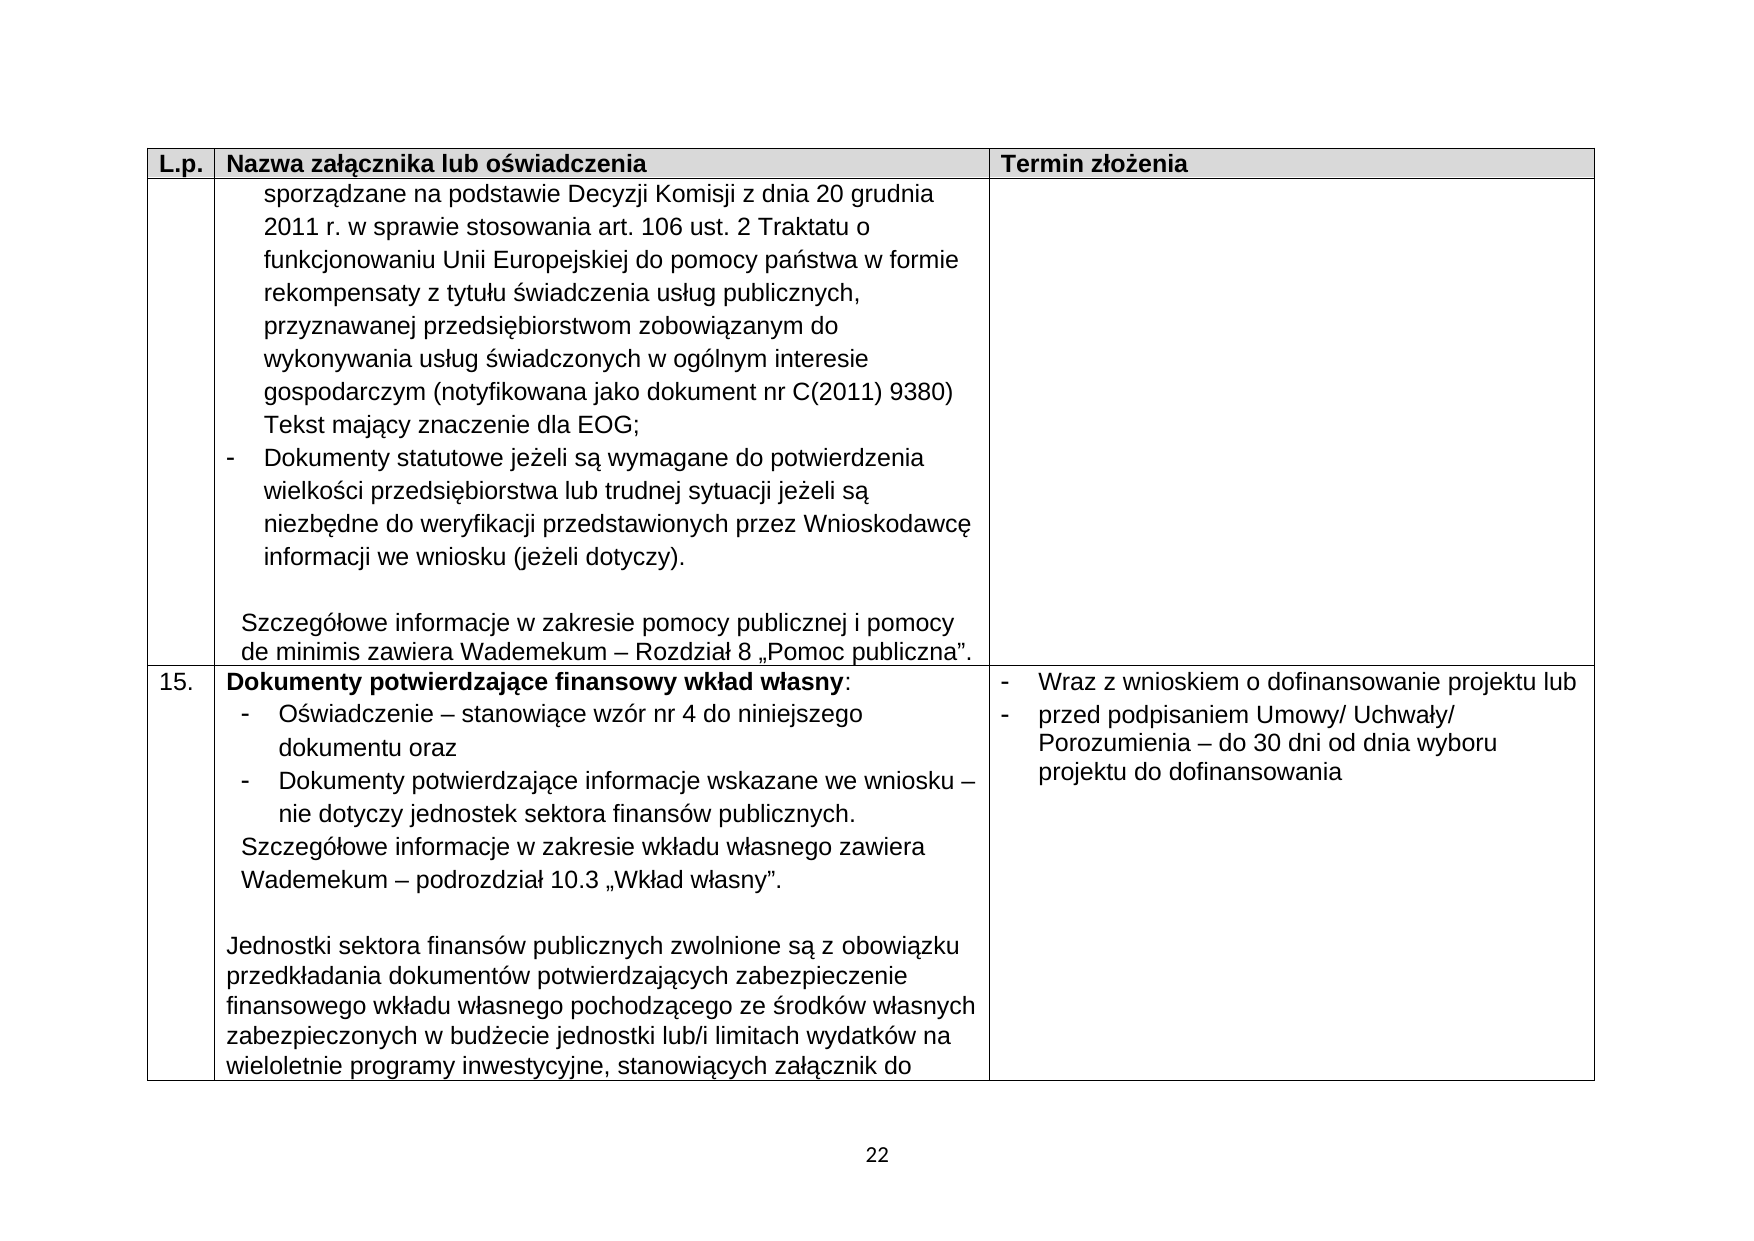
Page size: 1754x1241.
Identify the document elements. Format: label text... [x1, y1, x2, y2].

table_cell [990, 179, 1594, 665]
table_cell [990, 666, 1594, 1080]
table_header Termin złożenia [990, 149, 1594, 177]
table_header L.p. [148, 149, 214, 177]
table_header Nazwa załącznika lub oświadczenia [215, 149, 989, 177]
table_cell [148, 666, 214, 1080]
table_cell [215, 666, 989, 1080]
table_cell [215, 179, 989, 665]
table_cell [148, 179, 214, 665]
